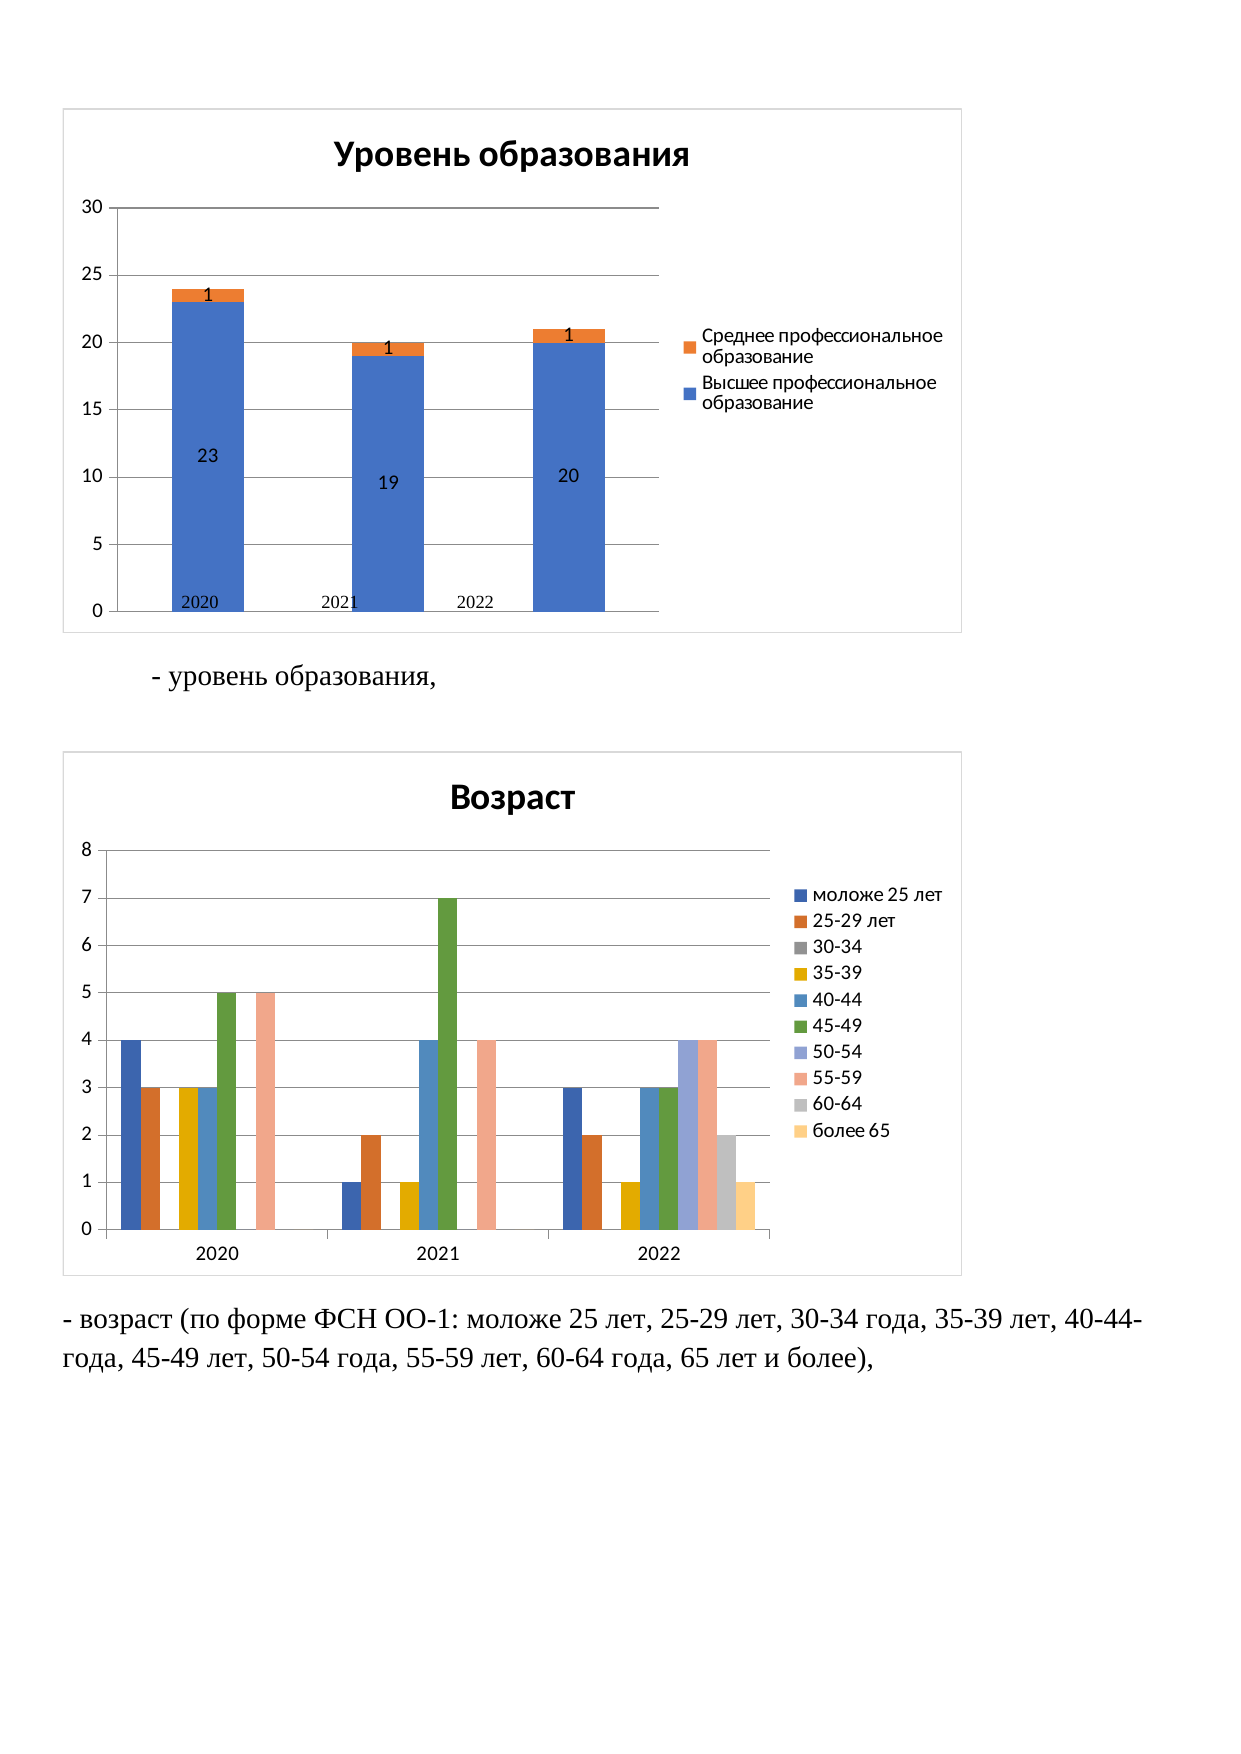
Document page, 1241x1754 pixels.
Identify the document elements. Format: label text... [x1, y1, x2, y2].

text - возраст (по форме ФСН ОО-1: моложе 25 лет, 25-29 лет, 30-34 года, 35-39 лет, 40-44-года, 45-49 лет, 50-54 года, 55-59 лет, 60-64 года, 65 лет и более), [62, 1301, 1184, 1373]
text - уровень образования, [62, 658, 1157, 692]
